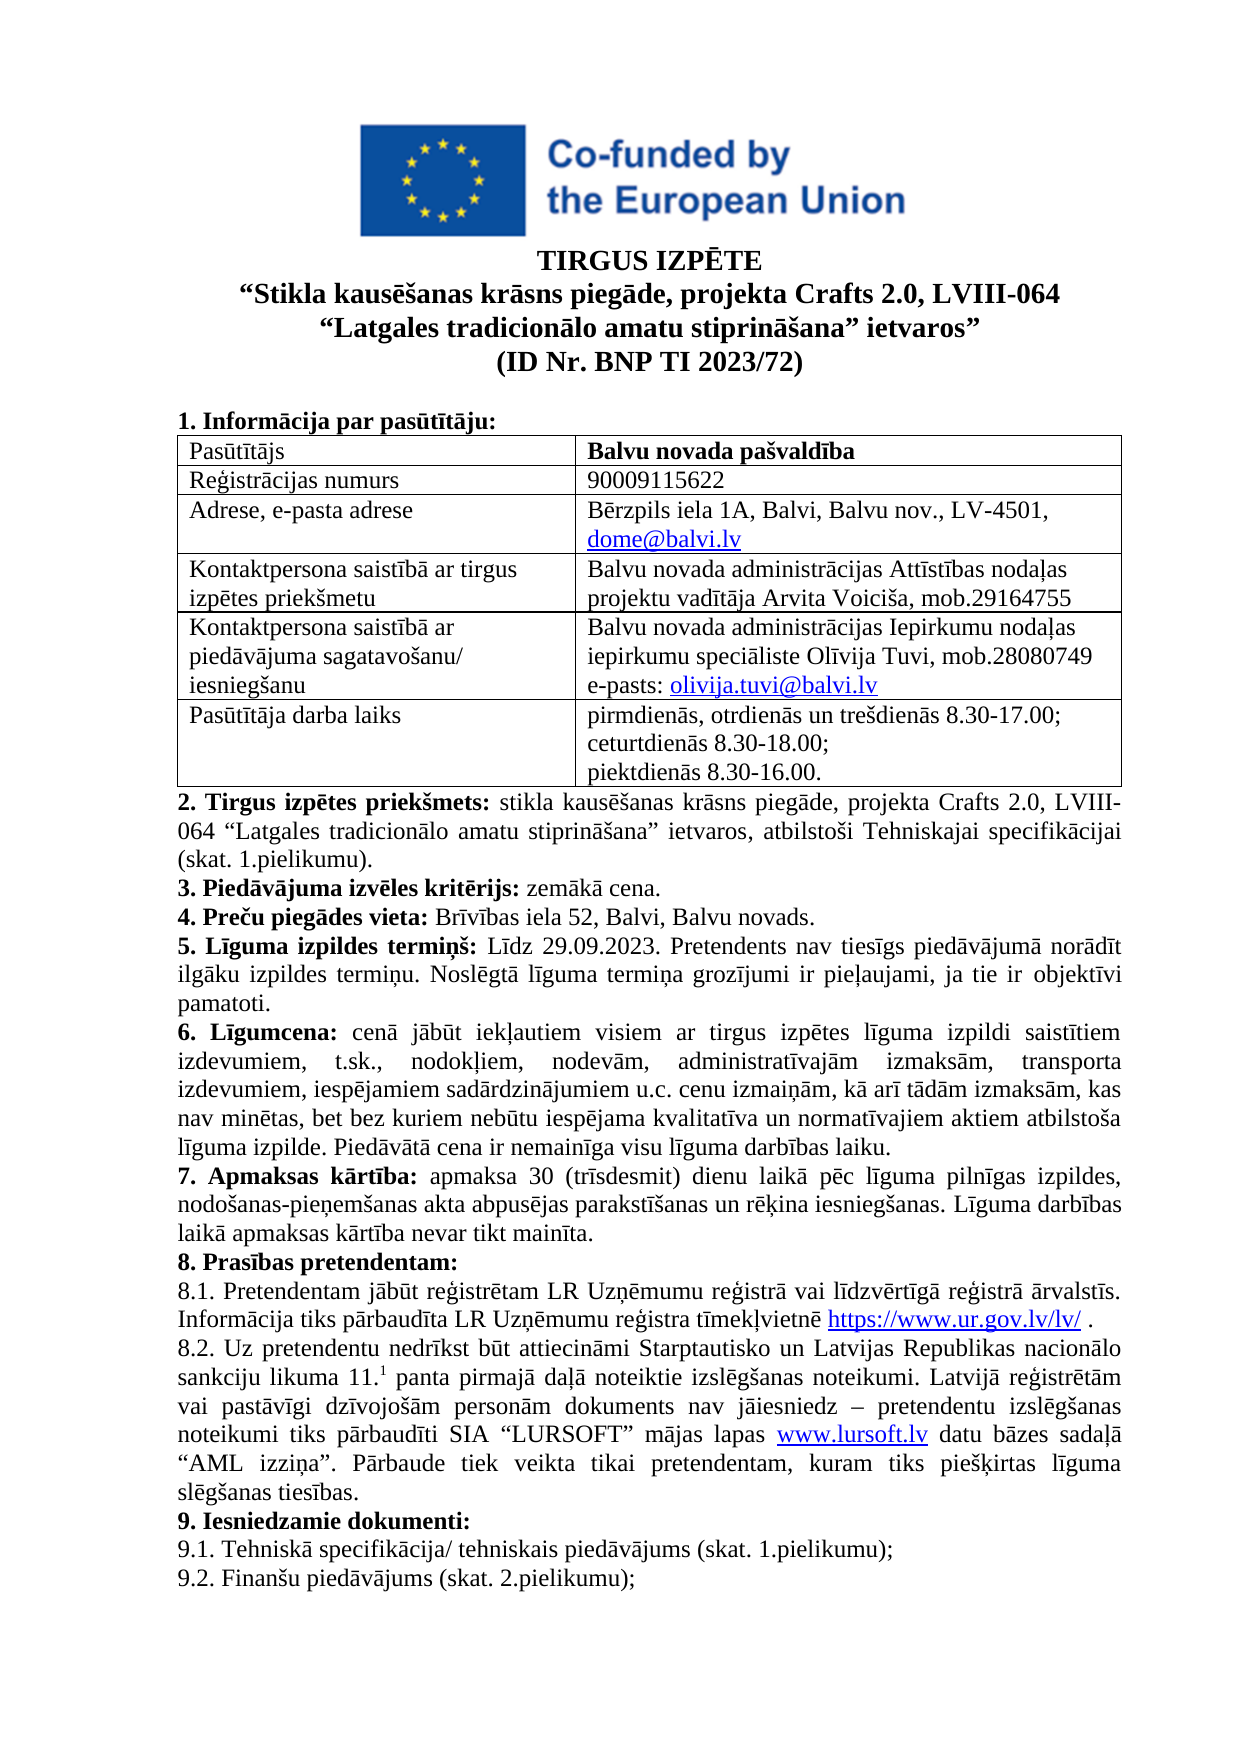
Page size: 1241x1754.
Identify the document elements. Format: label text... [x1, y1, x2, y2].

text TIRGUS IZPĒTE [177, 243, 1122, 277]
text “Stikla kausēšanas krāsns piegāde, projekta Crafts 2.0, LVIII-064 “Latgales tradicionālo amatu stiprināšana” ietvaros” [177, 277, 1122, 344]
text (ID Nr. BNP TI 2023/72) [177, 344, 1122, 377]
table_cell Pasūtītāja darba laiks [178, 700, 575, 786]
text 3. Piedāvājuma izvēles kritērijs: zemākā cena. [177, 873, 1122, 902]
text 9. Iesniedzamie dokumenti: [177, 1506, 1122, 1534]
text 8.2. Uz pretendentu nedrīkst būt attiecināmi Starptautisko un Latvijas Republikas nacionālo sankciju likuma 11.1 panta pirmajā daļā noteiktie izslēgšanas noteikumi. Latvijā reģistrētām vai pastāvīgi dzīvojošām personām dokuments nav jāiesniedz – pretendentu izslēgšanas noteikumi tiks pārbaudīti SIA “LURSOFT” mājas lapas www.lursoft.lv datu bāzes sadaļā “AML izziņa”. Pārbaude tiek veikta tikai pretendentam, kuram tiks piešķirtas līguma slēgšanas tiesības. [177, 1333, 1122, 1506]
text 8.1. Pretendentam jābūt reģistrētam LR Uzņēmumu reģistrā vai līdzvērtīgā reģistrā ārvalstīs. Informācija tiks pārbaudīta LR Uzņēmumu reģistra tīmekļvietnē https://www.ur.gov.lv/lv/ . [177, 1276, 1122, 1333]
table_cell Adrese, e-pasta adrese [178, 495, 575, 553]
text 1. Informācija par pasūtītāju: [177, 406, 1122, 435]
text 2. Tirgus izpētes priekšmets: stikla kausēšanas krāsns piegāde, projekta Crafts 2.0, LVIII-064 “Latgales tradicionālo amatu stiprināšana” ietvaros, atbilstoši Tehniskajai specifikācijai (skat. 1.pielikumu). [177, 787, 1122, 873]
text 7. Apmaksas kārtība: apmaksa 30 (trīsdesmit) dienu laikā pēc līguma pilnīgas izpildes, nodošanas-pieņemšanas akta abpusējas parakstīšanas un rēķina iesniegšanas. Līguma darbības laikā apmaksas kārtība nevar tikt mainīta. [177, 1161, 1122, 1247]
text 4. Preču piegādes vieta: Brīvības iela 52, Balvi, Balvu novads. [177, 902, 1122, 931]
text 6. Līgumcena: cenā jābūt iekļautiem visiem ar tirgus izpētes līguma izpildi saistītiem izdevumiem, t.sk., nodokļiem, nodevām, administratīvajām izmaksām, transporta izdevumiem, iespējamiem sadārdzinājumiem u.c. cenu izmaiņām, kā arī tādām izmaksām, kas nav minētas, bet bez kuriem nebūtu iespējama kvalitatīva un normatīvajiem aktiem atbilstoša līguma izpilde. Piedāvātā cena ir nemainīga visu līguma darbības laiku. [177, 1017, 1122, 1161]
text 5. Līguma izpildes termiņš: Līdz 29.09.2023. Pretendents nav tiesīgs piedāvājumā norādīt ilgāku izpildes termiņu. Noslēgtā līguma termiņa grozījumi ir pieļaujami, ja tie ir objektīvi pamatoti. [177, 931, 1122, 1017]
table_cell Kontaktpersona saistībā ar tirgus izpētes priekšmetu [178, 554, 575, 611]
table_cell pirmdienās, otrdienās un trešdienās 8.30-17.00; ceturtdienās 8.30-18.00; piektdienās 8.30-16.00. [576, 700, 1121, 786]
text 9.1. Tehniskā specifikācija/ tehniskais piedāvājums (skat. 1.pielikumu); [177, 1534, 1122, 1563]
table_cell 90009115622 [576, 466, 1121, 494]
table_cell Kontaktpersona saistībā ar piedāvājuma sagatavošanu/ iesniegšanu [178, 613, 575, 699]
table_cell Bērzpils iela 1A, Balvi, Balvu nov., LV-4501, dome@balvi.lv [576, 495, 1121, 553]
text 8. Prasības pretendentam: [177, 1247, 1122, 1276]
table_header Balvu novada pašvaldība [576, 436, 1121, 464]
text 9.2. Finanšu piedāvājums (skat. 2.pielikumu); [177, 1563, 1122, 1592]
table_header Pasūtītājs [178, 436, 575, 464]
table_cell Balvu novada administrācijas Attīstības nodaļas projektu vadītāja Arvita Voiciša, mob.29164755 [576, 554, 1121, 611]
table_cell Reģistrācijas numurs [178, 466, 575, 494]
picture [353, 118, 947, 244]
table_cell Balvu novada administrācijas Iepirkumu nodaļas iepirkumu speciāliste Olīvija Tuvi, mob.28080749 e-pasts: olivija.tuvi@balvi.lv [576, 613, 1121, 699]
